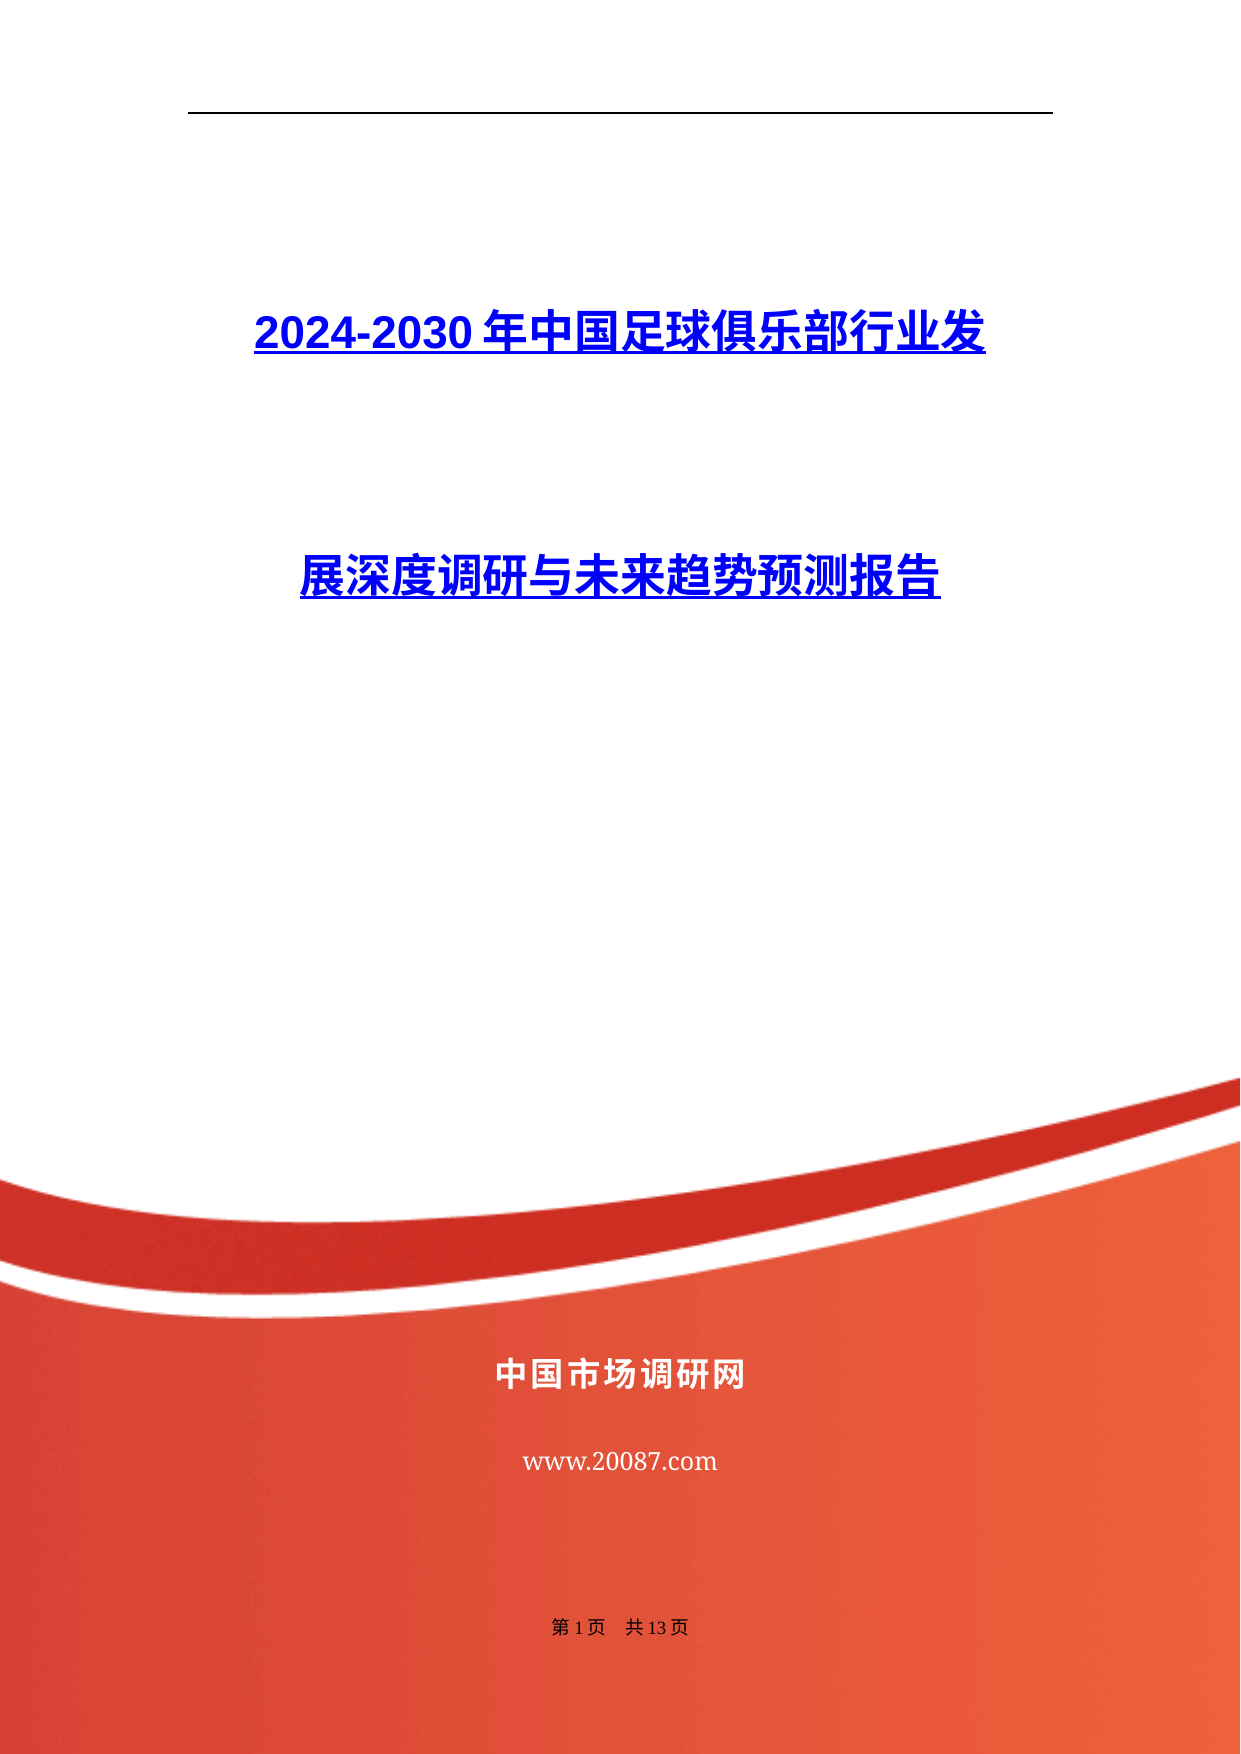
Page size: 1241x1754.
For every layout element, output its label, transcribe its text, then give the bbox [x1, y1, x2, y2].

picture [0, 1006, 1241, 1754]
text www.20087.com [187, 1428, 1053, 1493]
subtitle 中国市场调研网 [187, 1339, 1053, 1404]
table_header 2024-2030年中国足球俱乐部行业发展深度调研与未来趋势预测报告 [188, 207, 1053, 773]
